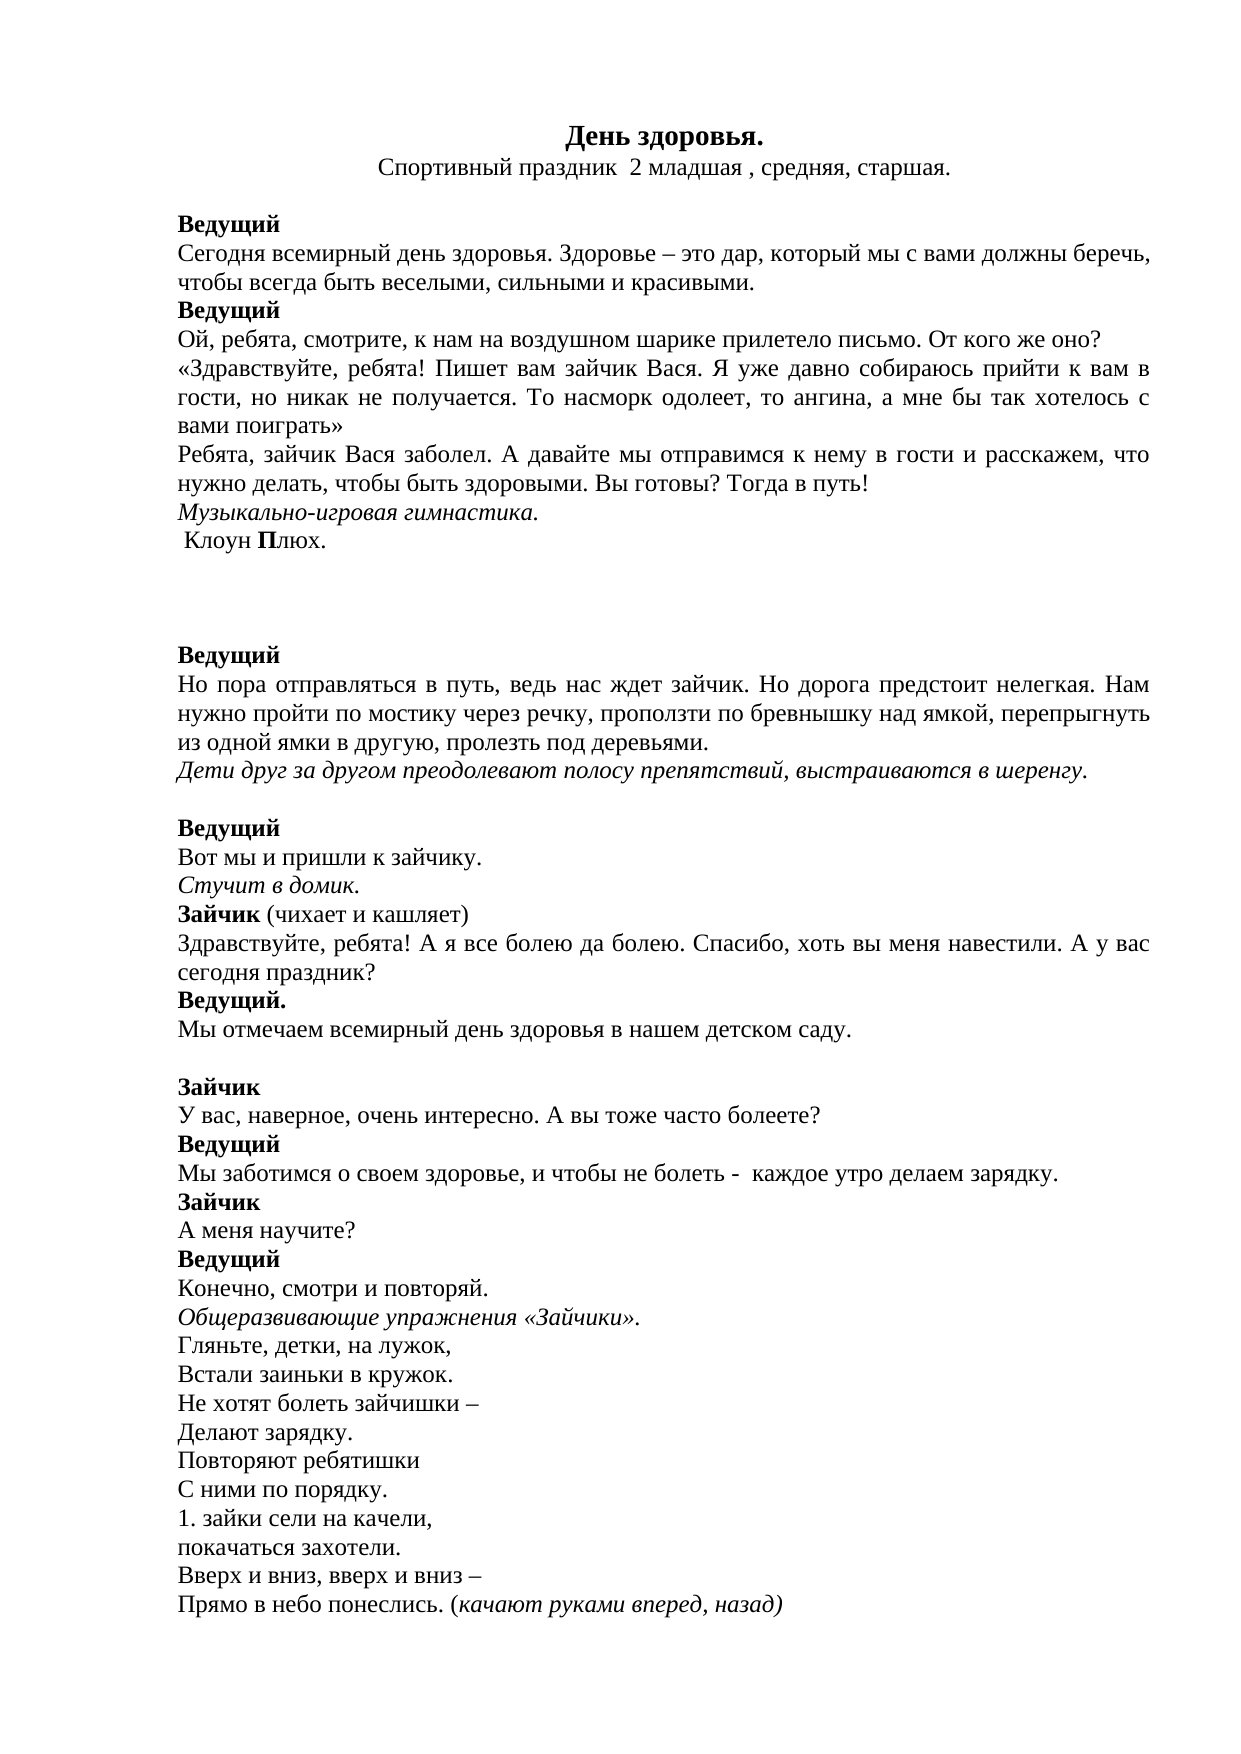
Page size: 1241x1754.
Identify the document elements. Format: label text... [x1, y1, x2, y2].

text Общеразвивающие упражнения «Зайчики». [177, 1302, 1152, 1330]
text «Здравствуйте, ребята! Пишет вам зайчик Вася. Я уже давно собираюсь прийти к вам в гости, но никак не получается. То насморк одолеет, то ангина, а мне бы так хотелось с вами поиграть» [177, 353, 1152, 439]
text Вверх и вниз, вверх и вниз – [177, 1560, 1152, 1589]
text Но пора отправляться в путь, ведь нас ждет зайчик. Но дорога предстоит нелегкая. Нам нужно пройти по мостику через речку, проползти по бревнышку над ямкой, перепрыгнуть из одной ямки в другую, пролезть под деревьями. [177, 669, 1152, 755]
text Здравствуйте, ребята! А я все болею да болею. Спасибо, хоть вы меня навестили. А у вас сегодня праздник? [177, 928, 1152, 985]
text Гляньте, детки, на лужок, [177, 1330, 1152, 1359]
text А меня научите? [177, 1215, 1152, 1244]
text Клоун Плюх. [177, 525, 1152, 554]
text День здоровья. [177, 118, 1152, 152]
text Спортивный праздник 2 младшая , средняя, старшая. [177, 152, 1152, 180]
text Дети друг за другом преодолевают полосу препятствий, выстраиваются в шеренгу. [177, 755, 1152, 784]
text Не хотят болеть зайчишки – [177, 1388, 1152, 1417]
text Сегодня всемирный день здоровья. Здоровье – это дар, который мы с вами должны беречь, чтобы всегда быть веселыми, сильными и красивыми. [177, 238, 1152, 295]
text Ой, ребята, смотрите, к нам на воздушном шарике прилетело письмо. От кого же оно? [177, 324, 1152, 353]
text У вас, наверное, очень интересно. А вы тоже часто болеете? [177, 1100, 1152, 1129]
text Зайчик [177, 1187, 1152, 1215]
text Повторяют ребятишки [177, 1445, 1152, 1474]
text Ведущий. [177, 985, 1152, 1014]
text Мы отмечаем всемирный день здоровья в нашем детском саду. [177, 1014, 1152, 1043]
text С ними по порядку. [177, 1474, 1152, 1503]
text Прямо в небо понеслись. (качают руками вперед, назад) [177, 1589, 1152, 1618]
text Ведущий [177, 640, 1152, 669]
text Зайчик (чихает и кашляет) [177, 899, 1152, 928]
text Стучит в домик. [177, 870, 1152, 899]
text Музыкально-игровая гимнастика. [177, 497, 1152, 525]
text Мы заботимся о своем здоровье, и чтобы не болеть - каждое утро делаем зарядку. [177, 1158, 1152, 1187]
text Ведущий [177, 1129, 1152, 1158]
text Ребята, зайчик Вася заболел. А давайте мы отправимся к нему в гости и расскажем, что нужно делать, чтобы быть здоровыми. Вы готовы? Тогда в путь! [177, 439, 1152, 497]
text Ведущий [177, 209, 1152, 238]
text покачаться захотели. [177, 1532, 1152, 1560]
text Ведущий [177, 295, 1152, 324]
text Ведущий [177, 813, 1152, 842]
text Встали заиньки в кружок. [177, 1359, 1152, 1388]
text Ведущий [177, 1244, 1152, 1273]
text Зайчик [177, 1072, 1152, 1100]
text 1. зайки сели на качели, [177, 1503, 1152, 1532]
text Конечно, смотри и повторяй. [177, 1273, 1152, 1302]
text Вот мы и пришли к зайчику. [177, 842, 1152, 870]
text Делают зарядку. [177, 1417, 1152, 1445]
